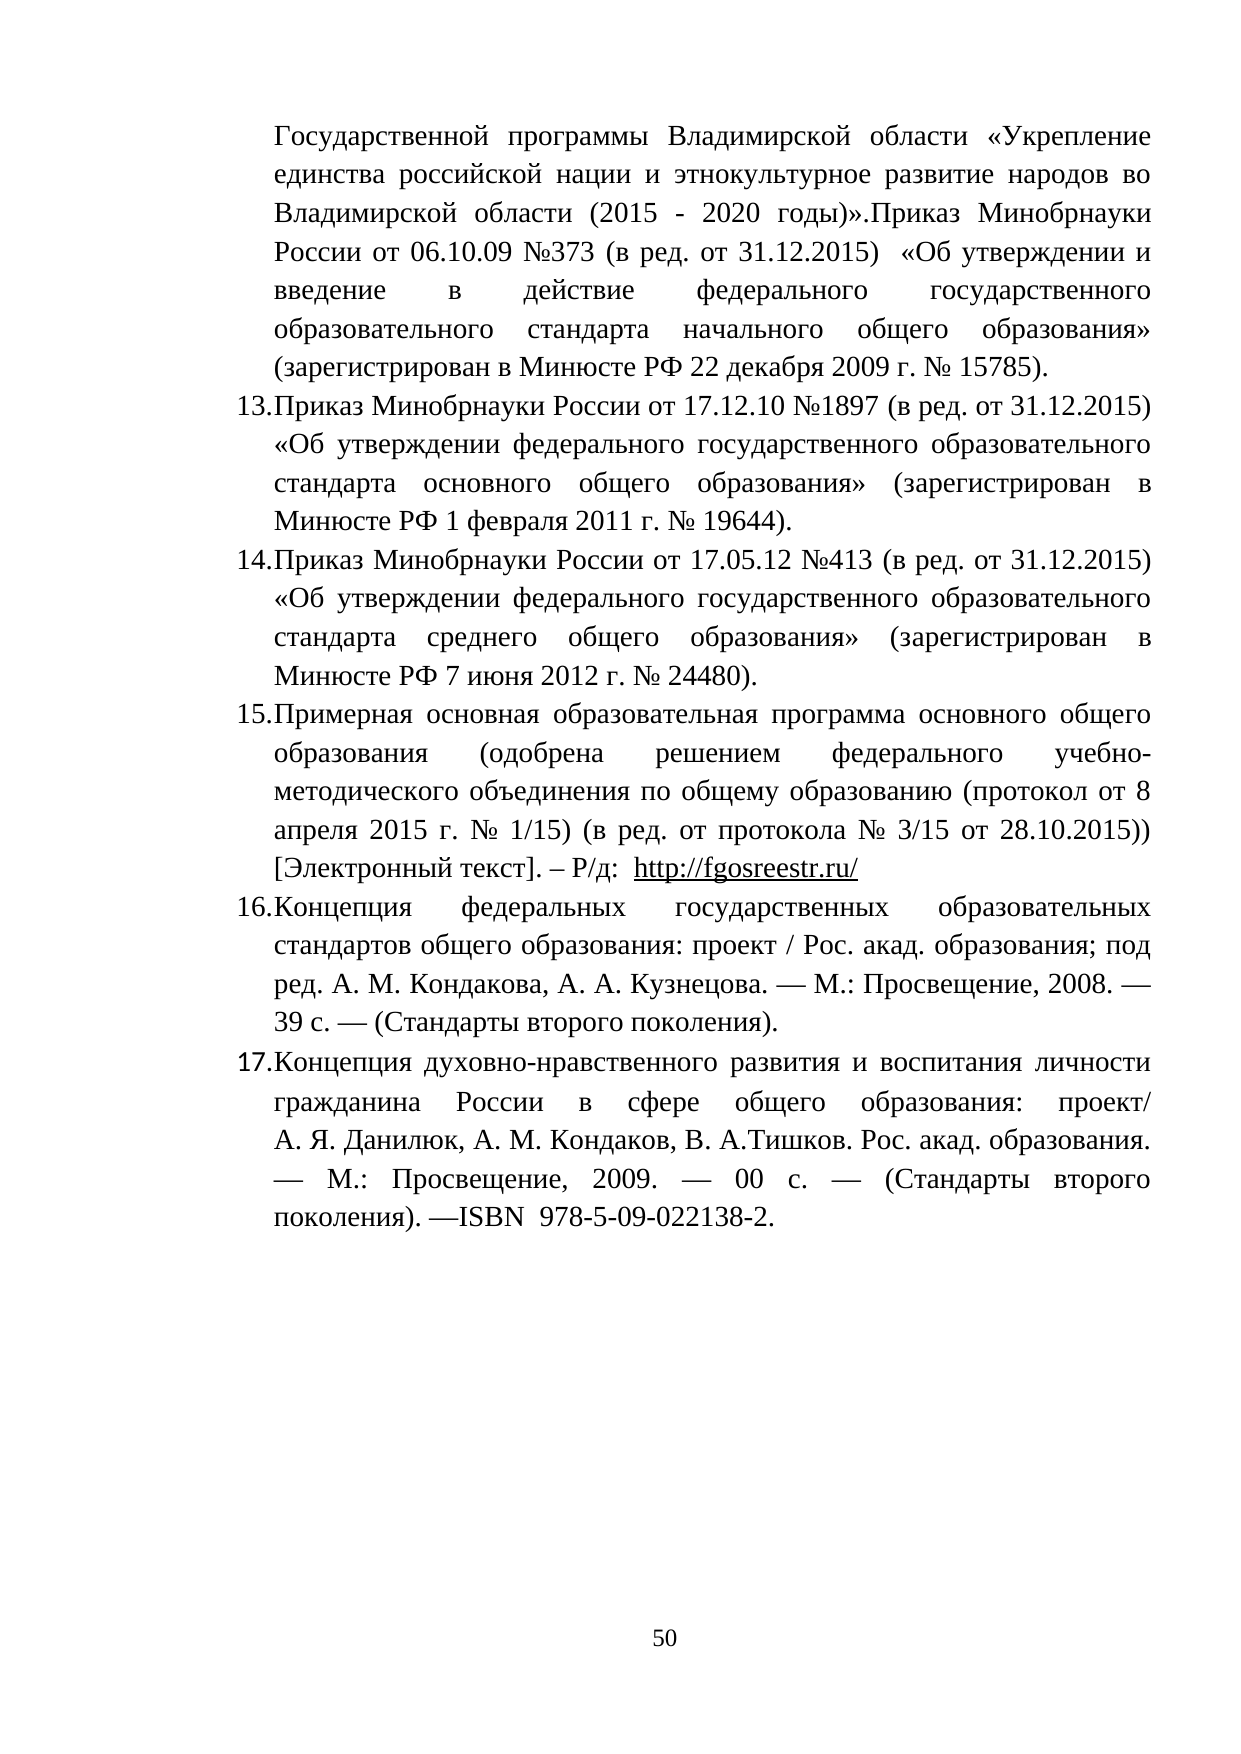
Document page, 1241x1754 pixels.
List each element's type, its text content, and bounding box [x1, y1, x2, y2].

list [236, 118, 1152, 383]
list Концепция духовно-нравственного развития и воспитания личности гражданина России в сфере общего образования: проект/ А. Я. Данилюк, А. М. Кондаков, В. А.Тишков. Рос. акад. образования. ― М.: Просвещение, 2009. ― 00 с. ― (Стандарты второго поколения). ―ISBN 978-5-09-022138-2. [236, 1043, 1152, 1233]
list Концепция федеральных государственных образовательных стандартов общего образования: проект / Рос. акад. образования; под ред. А. М. Кондакова, А. А. Кузнецова. — М.: Просвещение, 2008. — 39 с. — (Стандарты второго поколения). [236, 889, 1152, 1038]
list Примерная основная образовательная программа основного общего образования (одобрена решением федерального учебно-методического объединения по общему образованию (протокол от 8 апреля 2015 г. № 1/15) (в ред. от протокола № 3/15 от 28.10.2015)) [Электронный текст]. – Р/д: http://fgosreestr.ru/ [236, 696, 1152, 884]
list Приказ Минобрнауки России от 17.12.10 №1897 (в ред. от 31.12.2015) «Об утверждении федерального государственного образовательного стандарта основного общего образования» (зарегистрирован в Минюсте РФ 1 февраля . № 19644). [236, 388, 1152, 537]
list Приказ Минобрнауки России от 17.05.12 №413 (в ред. от 31.12.2015) «Об утверждении федерального государственного образовательного стандарта среднего общего образования» (зарегистрирован в Минюсте РФ 7 июня . № 24480). [236, 542, 1152, 691]
